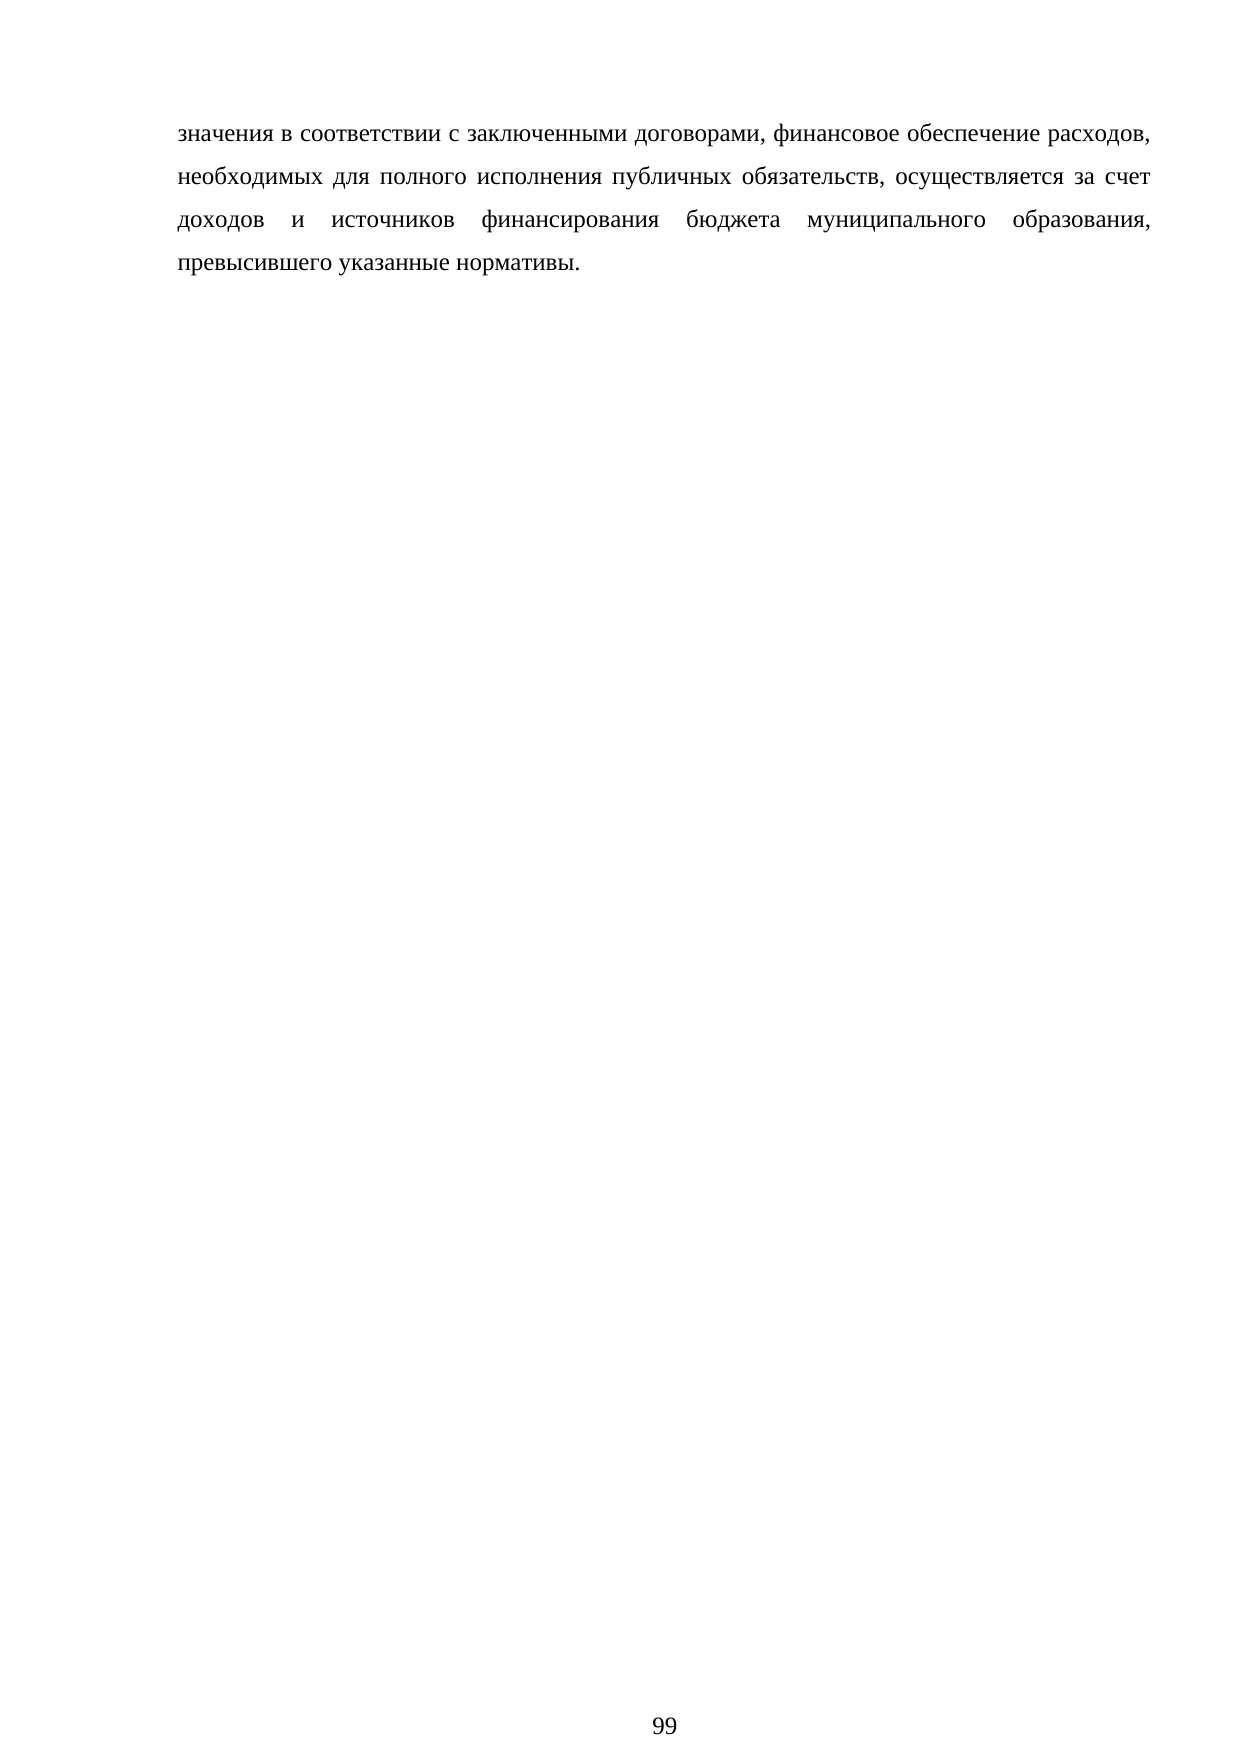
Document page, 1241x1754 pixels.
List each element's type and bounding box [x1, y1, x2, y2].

text [177, 118, 1152, 276]
